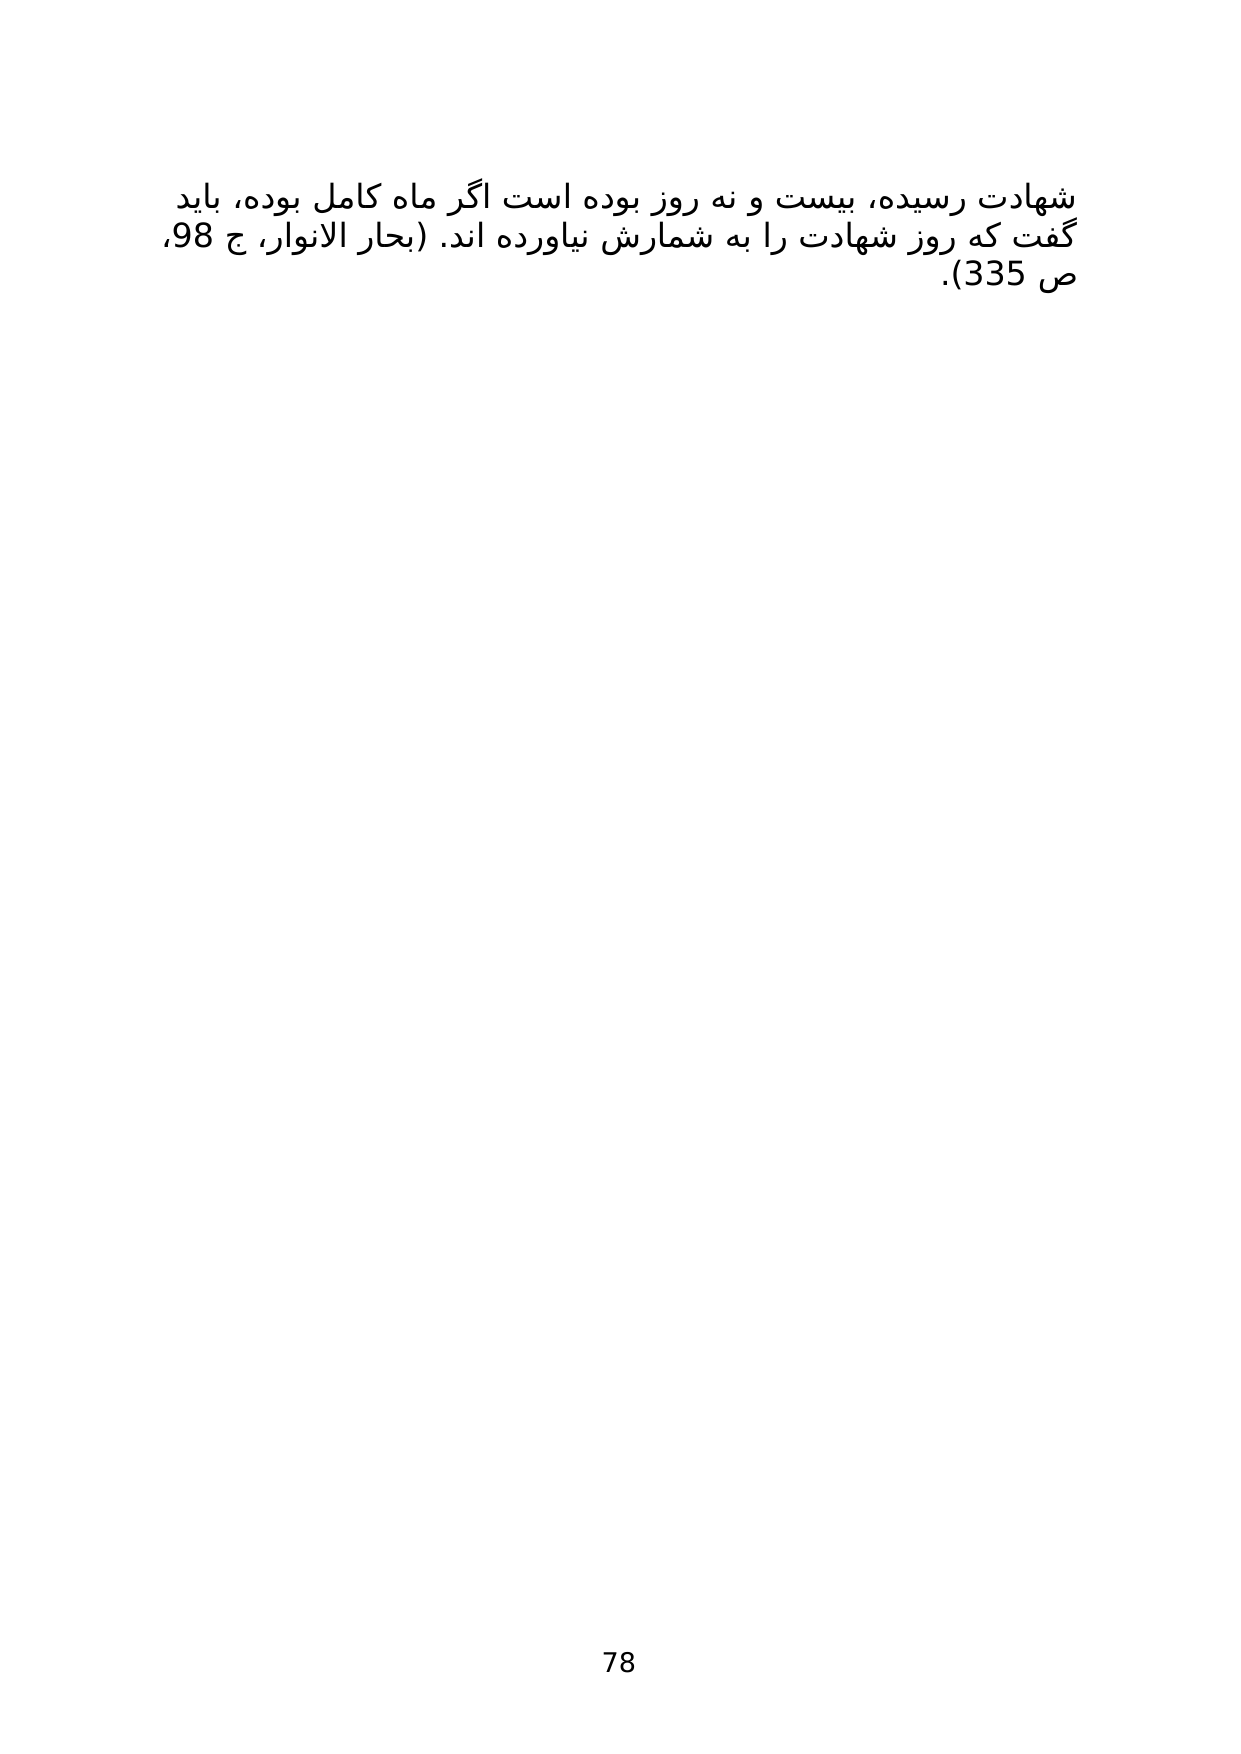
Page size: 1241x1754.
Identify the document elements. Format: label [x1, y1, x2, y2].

text [159, 177, 1078, 294]
